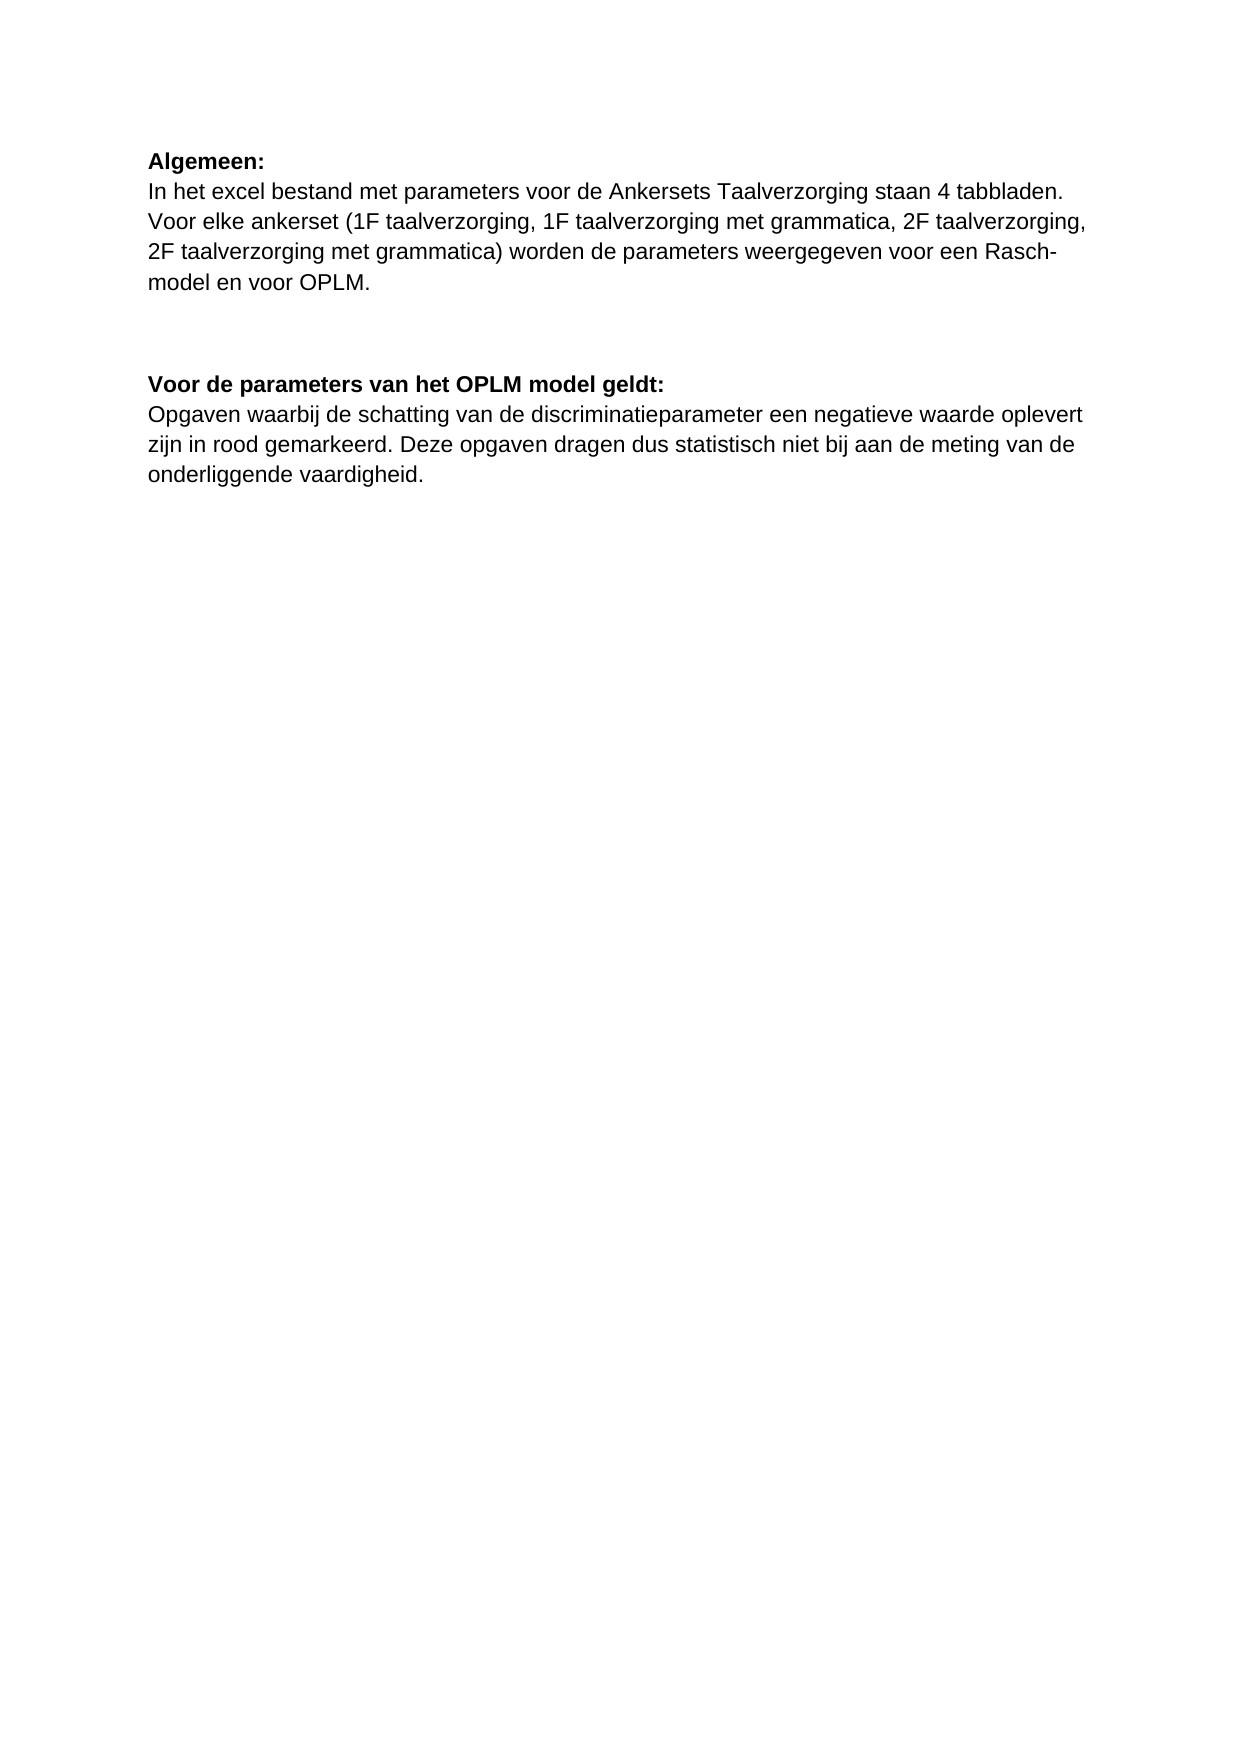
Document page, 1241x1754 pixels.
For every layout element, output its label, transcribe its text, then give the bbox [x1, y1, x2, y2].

text Algemeen: In het excel bestand met parameters voor de Ankersets Taalverzorging staan 4 tabbladen. Voor elke ankerset (1F taalverzorging, 1F taalverzorging met grammatica, 2F taalverzorging, 2F taalverzorging met grammatica) worden de parameters weergegeven voor een Rasch-model en voor OPLM. [148, 148, 1093, 295]
text Voor de parameters van het OPLM model geldt: Opgaven waarbij de schatting van de discriminatieparameter een negatieve waarde oplevert zijn in rood gemarkeerd. Deze opgaven dragen dus statistisch niet bij aan de meting van de onderliggende vaardigheid. [148, 371, 1093, 487]
